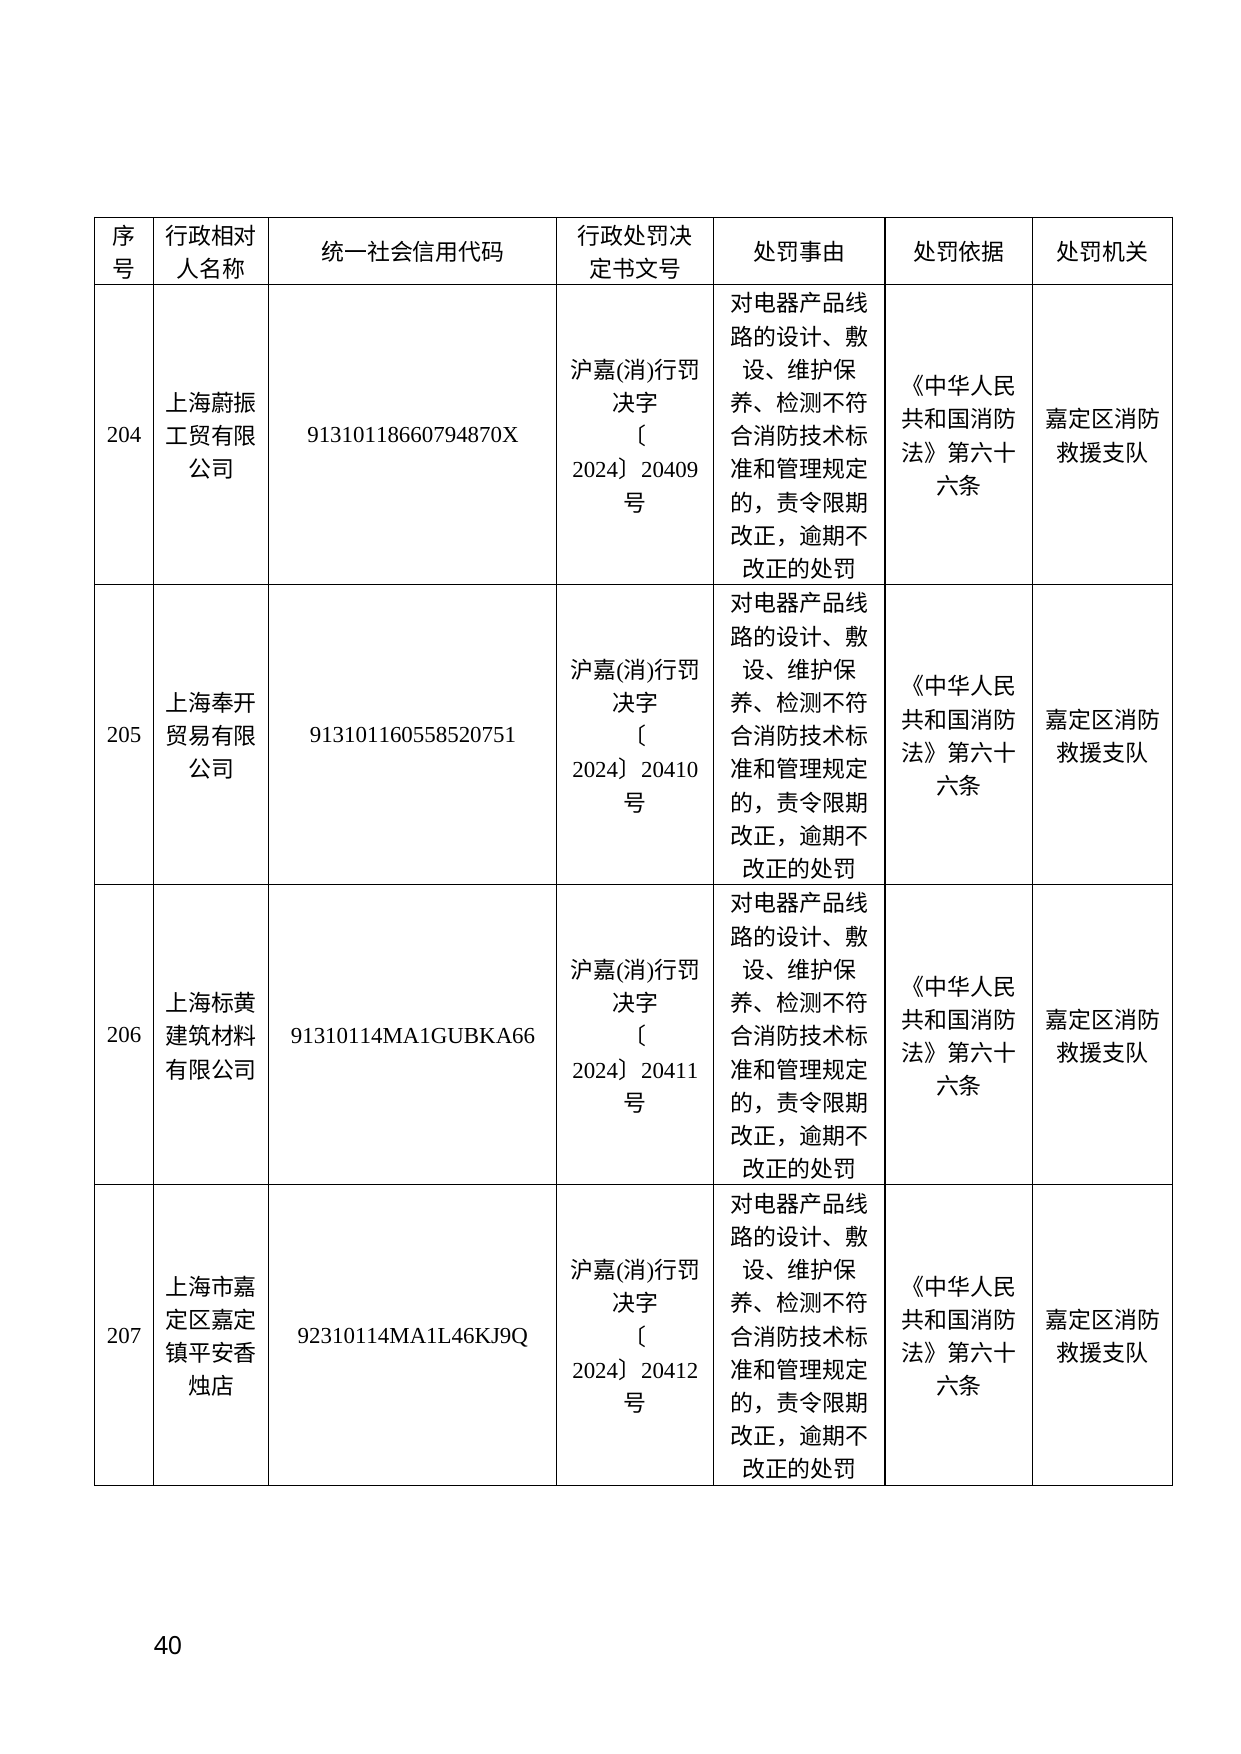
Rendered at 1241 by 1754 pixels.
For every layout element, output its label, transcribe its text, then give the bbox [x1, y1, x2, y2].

table_cell 205 [95, 585, 153, 884]
table_header 序号 [95, 218, 153, 284]
table_header 处罚机关 [1033, 218, 1172, 284]
table_cell 91310114MA1GUBKA66 [269, 885, 556, 1184]
table_header 处罚依据 [886, 218, 1032, 284]
table_cell 92310114MA1L46KJ9Q [269, 1185, 556, 1484]
table_cell 嘉定区消防救援支队 [1033, 285, 1172, 584]
table_header 统一社会信用代码 [269, 218, 556, 284]
table_header 处罚事由 [714, 218, 884, 284]
table_cell 《中华人民共和国消防法》第六十六条 [886, 585, 1032, 884]
table_cell 上海蔚振工贸有限公司 [154, 285, 268, 584]
table_header 行政处罚决定书文号 [557, 218, 713, 284]
table_cell 91310118660794870X [269, 285, 556, 584]
table_cell 《中华人民共和国消防法》第六十六条 [886, 285, 1032, 584]
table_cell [714, 285, 884, 584]
table_cell 沪嘉(消)行罚决字〔2024〕20409号 [557, 285, 713, 584]
table_cell 上海市嘉定区嘉定镇平安香烛店 [154, 1185, 268, 1484]
table_cell 《中华人民共和国消防法》第六十六条 [886, 1185, 1032, 1484]
table_header 行政相对人名称 [154, 218, 268, 284]
table_cell 206 [95, 885, 153, 1184]
table_cell 对电器产品线路的设计、敷设、维护保养、检测不符合消防技术标准和管理规定的，责令限期改正，逾期不改正的处罚 [714, 585, 884, 884]
table_cell 嘉定区消防救援支队 [1033, 885, 1172, 1184]
table_cell 《中华人民共和国消防法》第六十六条 [886, 885, 1032, 1184]
table_cell 嘉定区消防救援支队 [1033, 585, 1172, 884]
table_cell 207 [95, 1185, 153, 1484]
table_cell 沪嘉(消)行罚决字〔2024〕20410号 [557, 585, 713, 884]
table_cell 上海标黄建筑材料有限公司 [154, 885, 268, 1184]
table_cell 204 [95, 285, 153, 584]
table_cell 上海奉开贸易有限公司 [154, 585, 268, 884]
table_cell 沪嘉(消)行罚决字〔2024〕20411号 [557, 885, 713, 1184]
table_cell 913101160558520751 [269, 585, 556, 884]
table_cell 对电器产品线路的设计、敷设、维护保养、检测不符合消防技术标准和管理规定的，责令限期改正，逾期不改正的处罚 [714, 885, 884, 1184]
table_cell 嘉定区消防救援支队 [1033, 1185, 1172, 1484]
table_cell 沪嘉(消)行罚决字〔2024〕20412号 [557, 1185, 713, 1484]
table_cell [714, 1185, 884, 1484]
